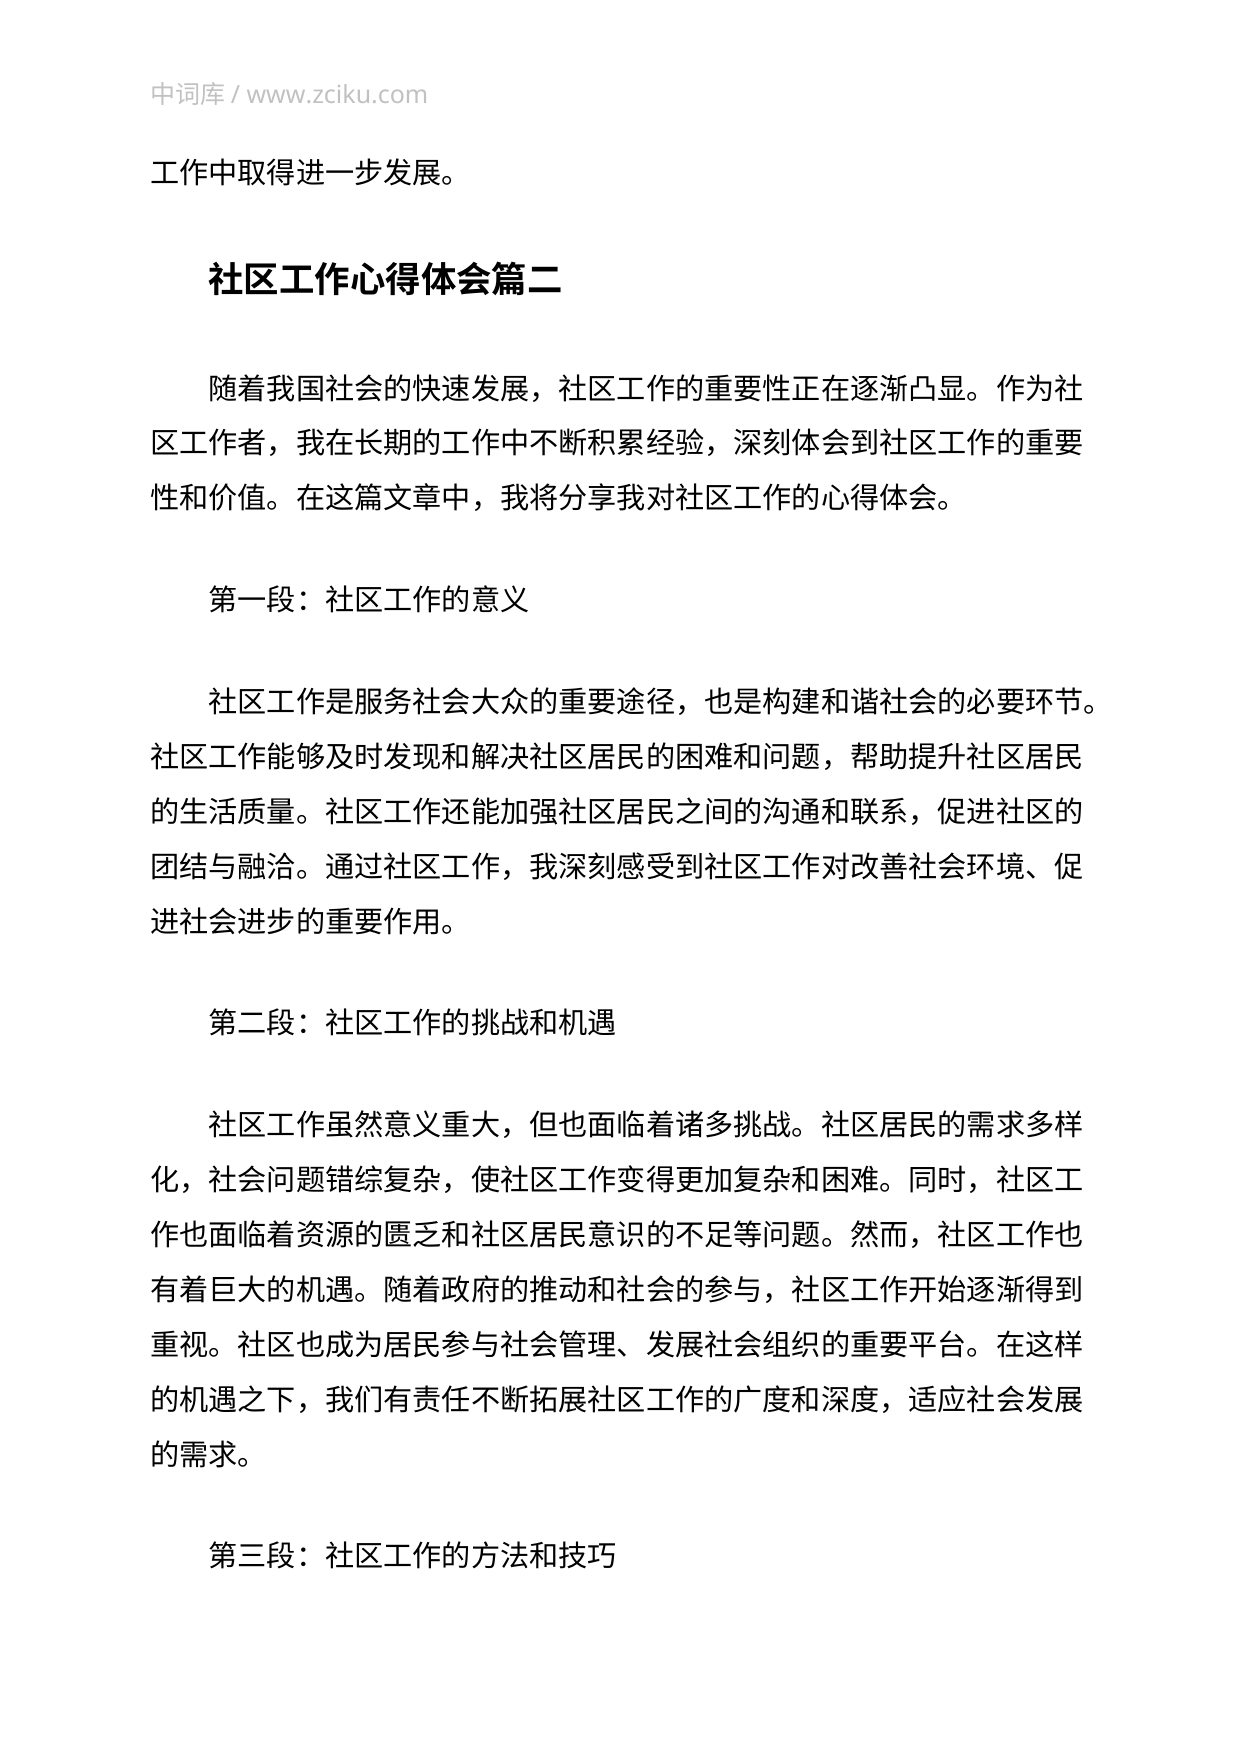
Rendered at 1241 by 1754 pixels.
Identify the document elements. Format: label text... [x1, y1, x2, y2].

text 社区工作是服务社会大众的重要途径，也是构建和谐社会的必要环节。社区工作能够及时发现和解决社区居民的困难和问题，帮助提升社区居民的生活质量。社区工作还能加强社区居民之间的沟通和联系，促进社区的团结与融洽。通过社区工作，我深刻感受到社区工作对改善社会环境、促进社会进步的重要作用。 [150, 678, 1090, 940]
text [150, 150, 1090, 192]
text 第三段：社区工作的方法和技巧 [150, 1533, 1090, 1575]
text 第一段：社区工作的意义 [150, 577, 1090, 619]
text 第二段：社区工作的挑战和机遇 [150, 1000, 1090, 1042]
text 社区工作心得体会篇二 [150, 252, 1090, 303]
text 社区工作虽然意义重大，但也面临着诸多挑战。社区居民的需求多样化，社会问题错综复杂，使社区工作变得更加复杂和困难。同时，社区工作也面临着资源的匮乏和社区居民意识的不足等问题。然而，社区工作也有着巨大的机遇。随着政府的推动和社会的参与，社区工作开始逐渐得到重视。社区也成为居民参与社会管理、发展社会组织的重要平台。在这样的机遇之下，我们有责任不断拓展社区工作的广度和深度，适应社会发展的需求。 [150, 1102, 1090, 1473]
text 随着我国社会的快速发展，社区工作的重要性正在逐渐凸显。作为社区工作者，我在长期的工作中不断积累经验，深刻体会到社区工作的重要性和价值。在这篇文章中，我将分享我对社区工作的心得体会。 [150, 365, 1090, 517]
